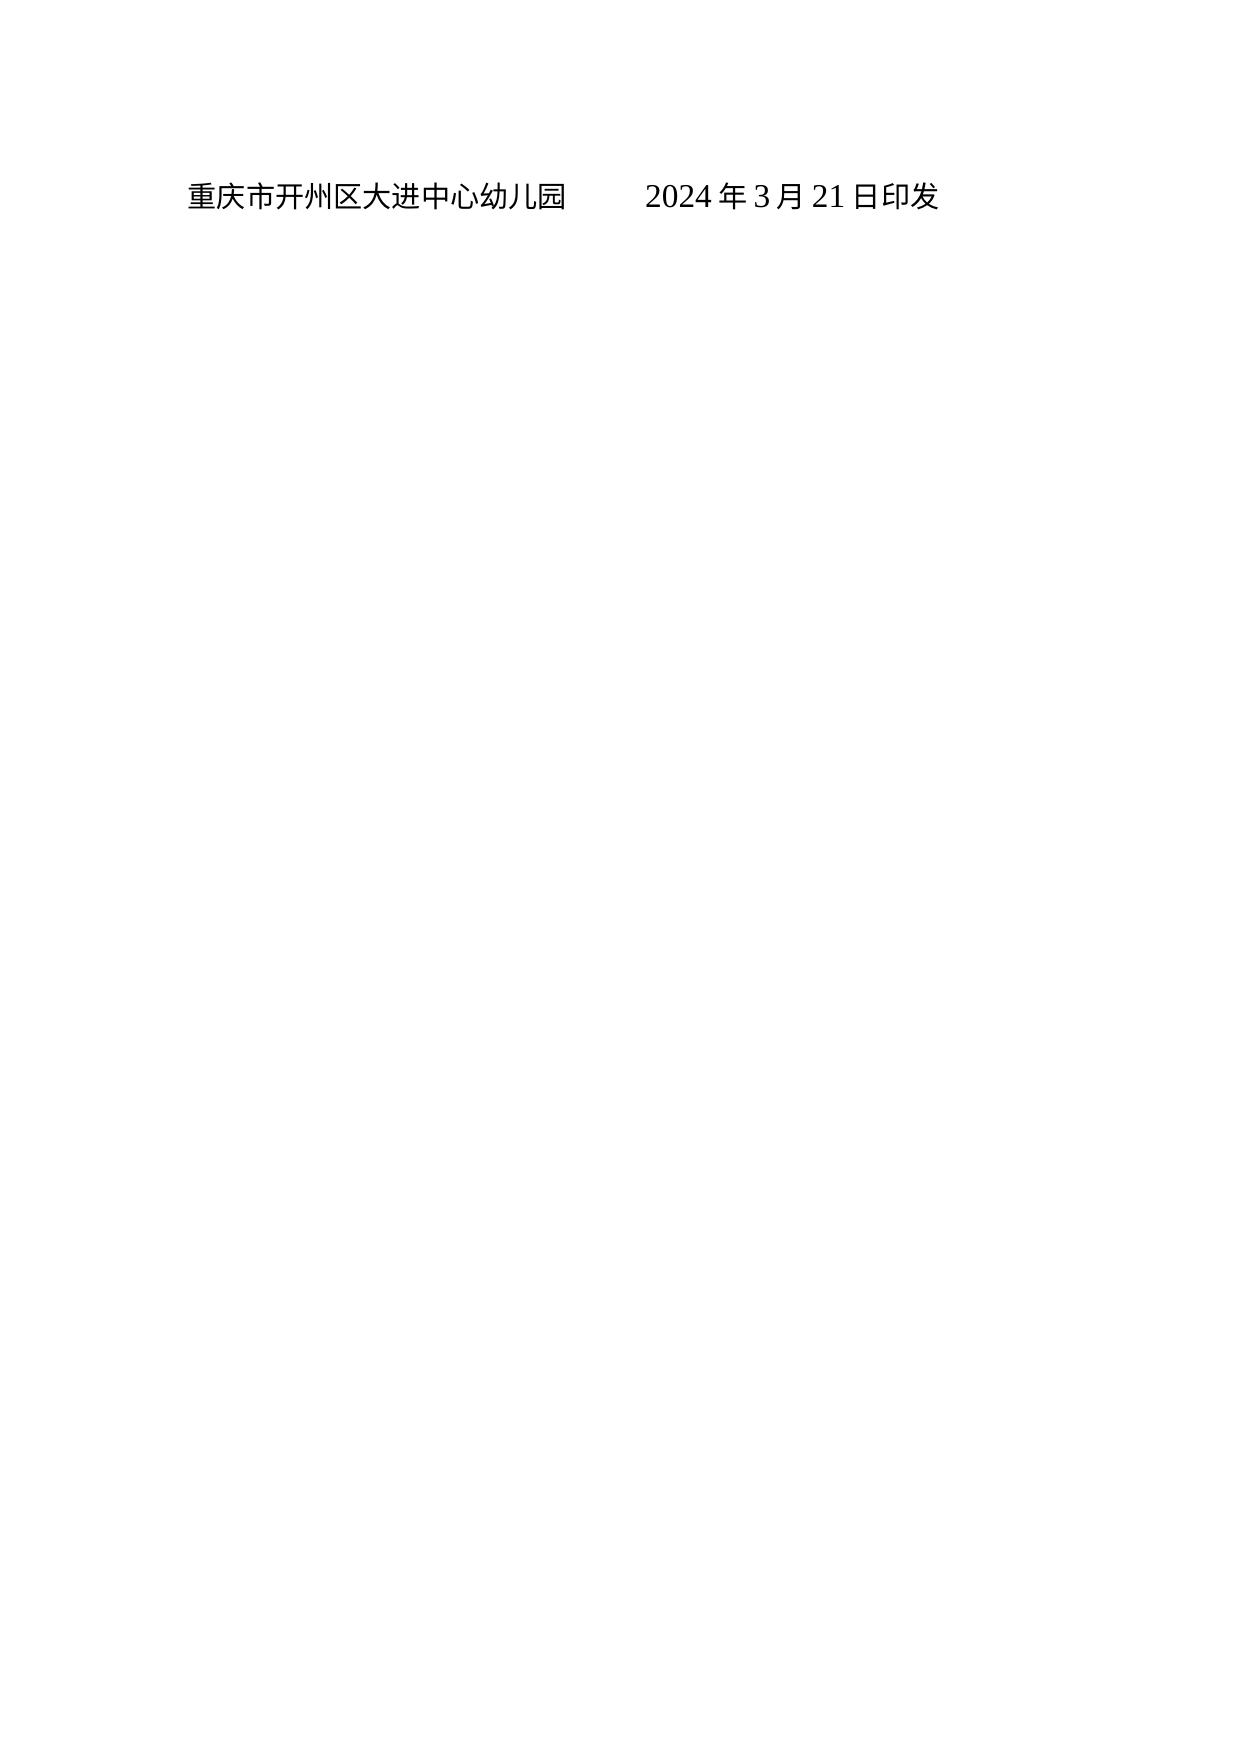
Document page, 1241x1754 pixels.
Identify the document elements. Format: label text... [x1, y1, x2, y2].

text 重庆市开州区大进中心幼儿园 2024年3月21日印发 [187, 162, 1053, 227]
